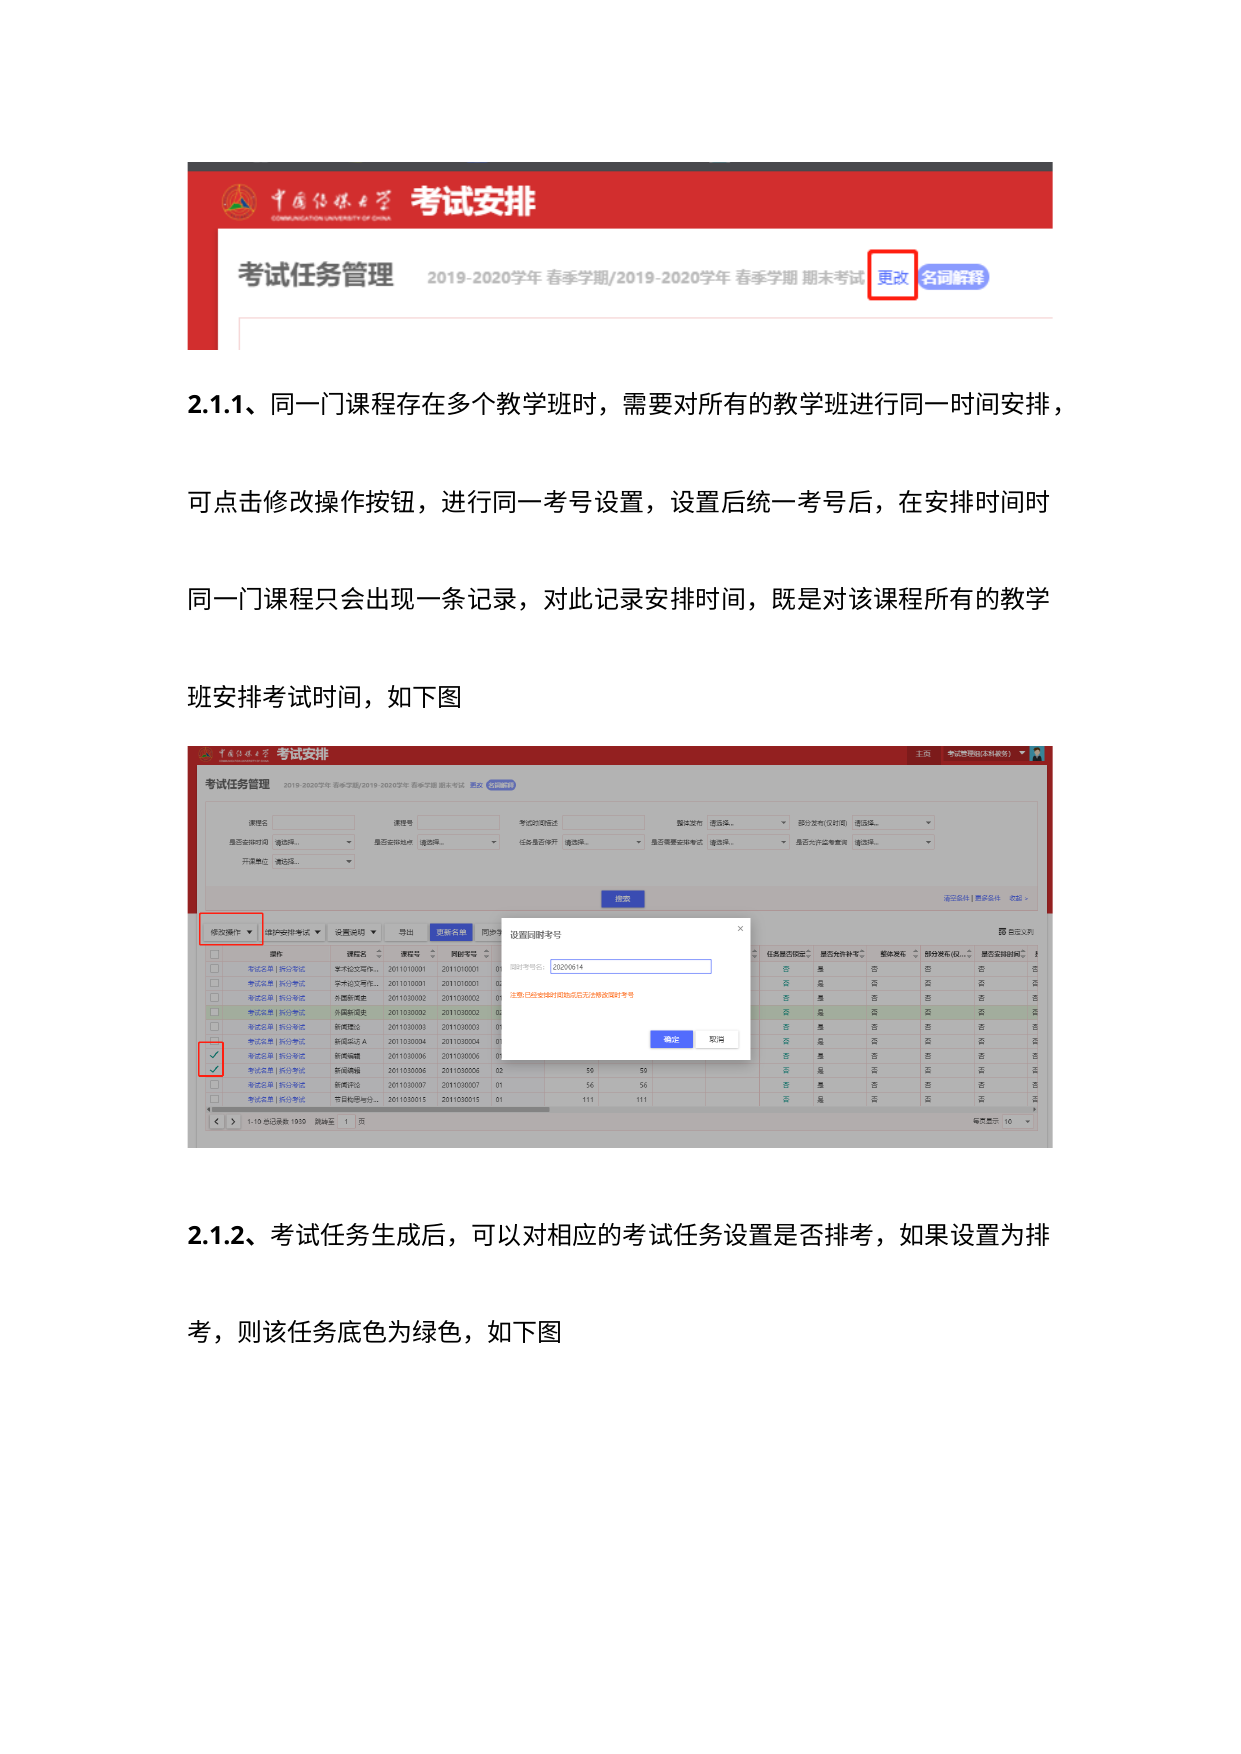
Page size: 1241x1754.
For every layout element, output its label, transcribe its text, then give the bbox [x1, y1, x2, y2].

text 2.1.2、考试任务生成后，可以对相应的考试任务设置是否排考，如果设置为排考，则该任务底色为绿色，如下图 [187, 1148, 1053, 1363]
picture [187, 746, 1053, 1148]
text 2.1.1、同一门课程存在多个教学班时，需要对所有的教学班进行同一时间安排，可点击修改操作按钮，进行同一考号设置，设置后统一考号后，在安排时间时同一门课程只会出现一条记录，对此记录安排时间，既是对该课程所有的教学班安排考试时间，如下图 [187, 370, 1053, 728]
picture [187, 162, 1053, 350]
